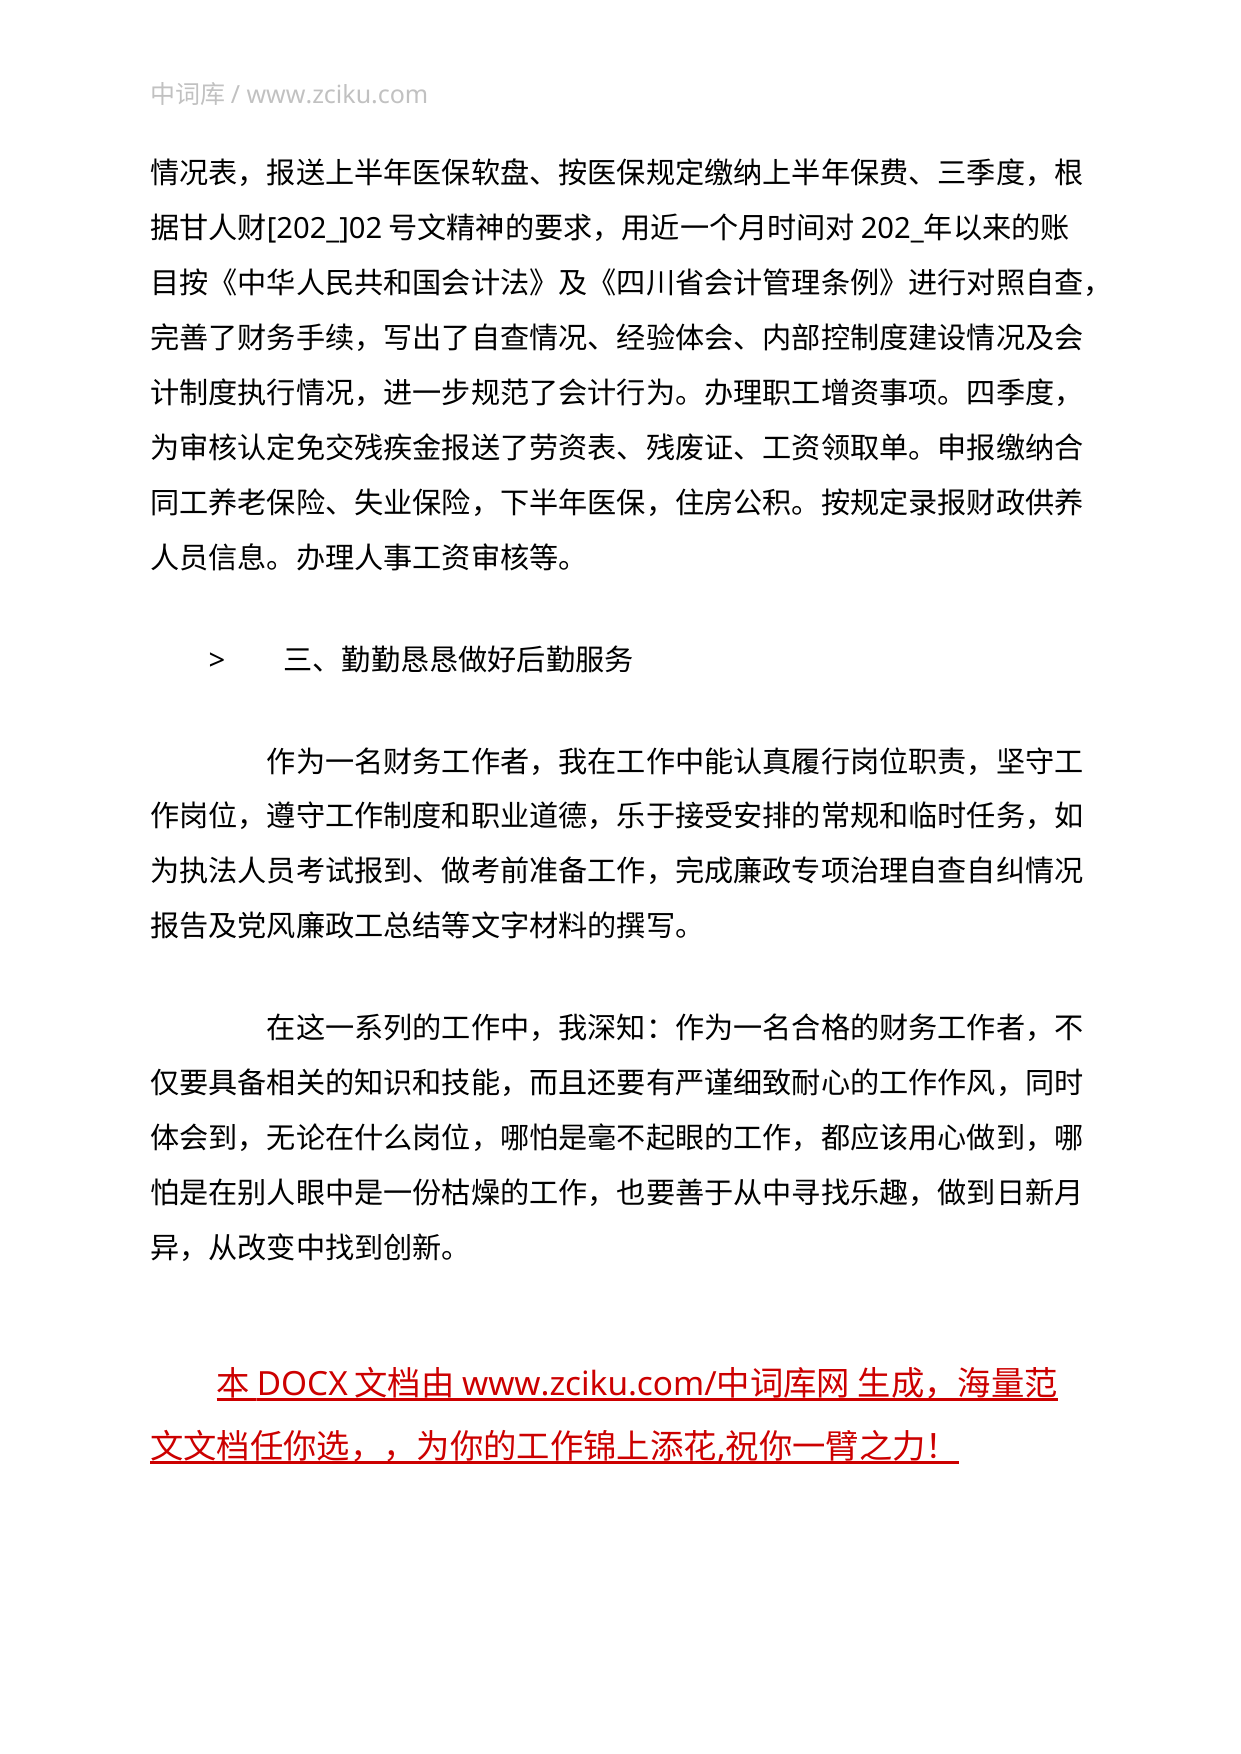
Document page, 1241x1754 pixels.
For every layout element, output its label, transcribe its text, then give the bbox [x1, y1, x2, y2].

text > 三、勤勤恳恳做好后勤服务 [150, 636, 1090, 678]
text 在这一系列的工作中，我深知：作为一名合格的财务工作者，不仅要具备相关的知识和技能，而且还要有严谨细致耐心的工作作风，同时体会到，无论在什么岗位，哪怕是毫不起眼的工作，都应该用心做到，哪怕是在别人眼中是一份枯燥的工作，也要善于从中寻找乐趣，做到日新月异，从改变中找到创新。 [150, 1004, 1090, 1266]
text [150, 150, 1090, 577]
text 本DOCX文档由 www.zciku.com/中词库网 生成，海量范文文档任你选，，为你的工作锦上添花,祝你一臂之力！ [150, 1357, 1090, 1468]
text 作为一名财务工作者，我在工作中能认真履行岗位职责，坚守工作岗位，遵守工作制度和职业道德，乐于接受安排的常规和临时任务，如为执法人员考试报到、做考前准备工作，完成廉政专项治理自查自纠情况报告及党风廉政工总结等文字材料的撰写。 [150, 738, 1090, 945]
